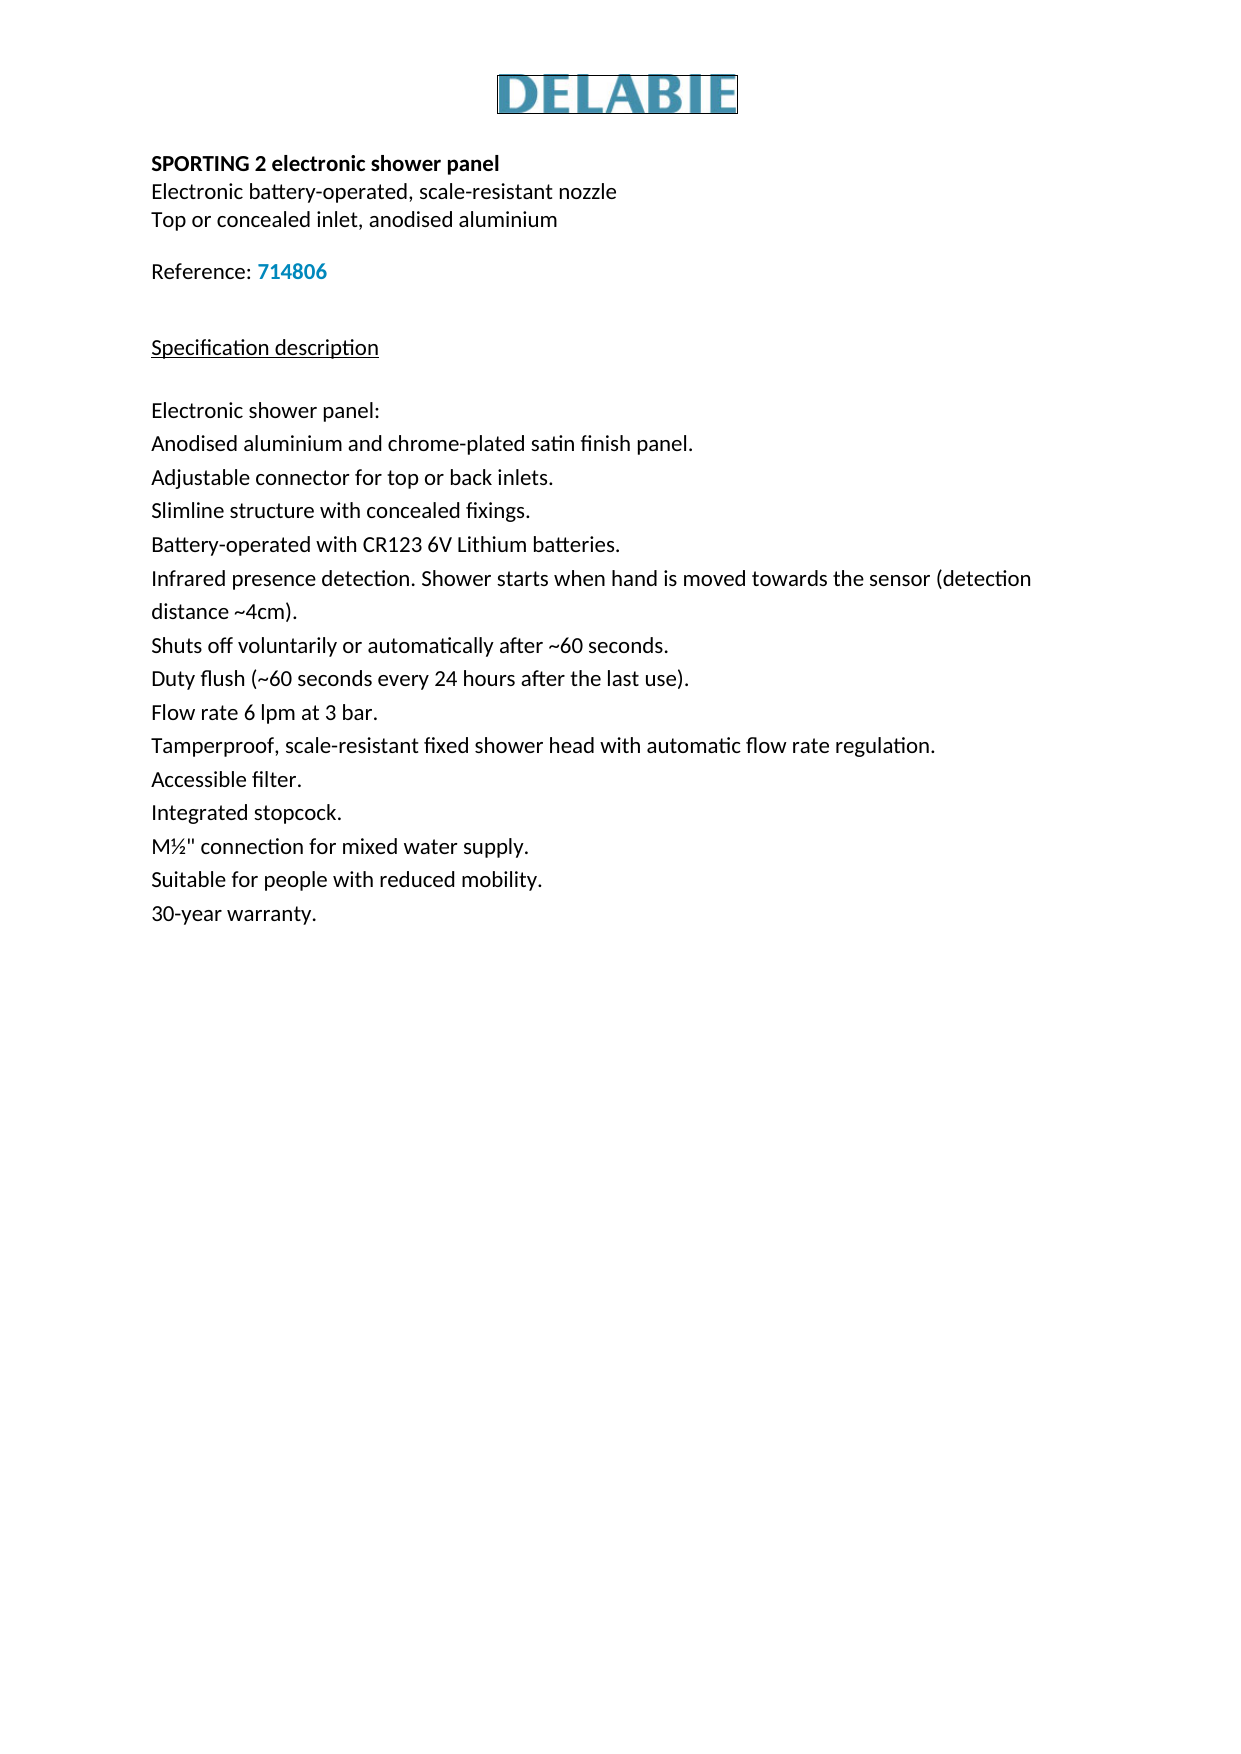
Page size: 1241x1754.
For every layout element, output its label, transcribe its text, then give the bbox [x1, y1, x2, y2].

picture [498, 76, 737, 113]
text Infrared presence detection. Shower starts when hand is moved towards the sensor (detection distance ~4cm). [151, 564, 1084, 625]
text Top or concealed inlet, anodised aluminium [151, 205, 1084, 233]
text Anodised aluminium and chrome-plated satin finish panel. [151, 429, 1084, 458]
text Adjustable connector for top or back inlets. [151, 463, 1084, 491]
text Slimline structure with concealed fixings. [151, 497, 1084, 525]
text Accessible filter. [151, 765, 1084, 793]
text Duty flush (~60 seconds every 24 hours after the last use). [151, 664, 1084, 692]
text Suitable for people with reduced mobility. [151, 866, 1084, 894]
text Electronic battery-operated, scale-resistant nozzle [151, 177, 1084, 205]
text Electronic shower panel: [151, 396, 1084, 424]
text Shuts off voluntarily or automatically after ~60 seconds. [151, 631, 1084, 659]
text Specification description [151, 333, 1084, 361]
text SPORTING 2 electronic shower panel [151, 149, 1084, 177]
text Integrated stopcock. [151, 798, 1084, 827]
text Flow rate 6 lpm at 3 bar. [151, 698, 1084, 726]
text 30-year warranty. [151, 899, 1084, 927]
text Reference: 714806 [151, 257, 1084, 285]
text M½" connection for mixed water supply. [151, 832, 1084, 860]
text Battery-operated with CR123 6V Lithium batteries. [151, 530, 1084, 558]
text Tamperproof, scale-resistant fixed shower head with automatic flow rate regulation. [151, 731, 1084, 759]
